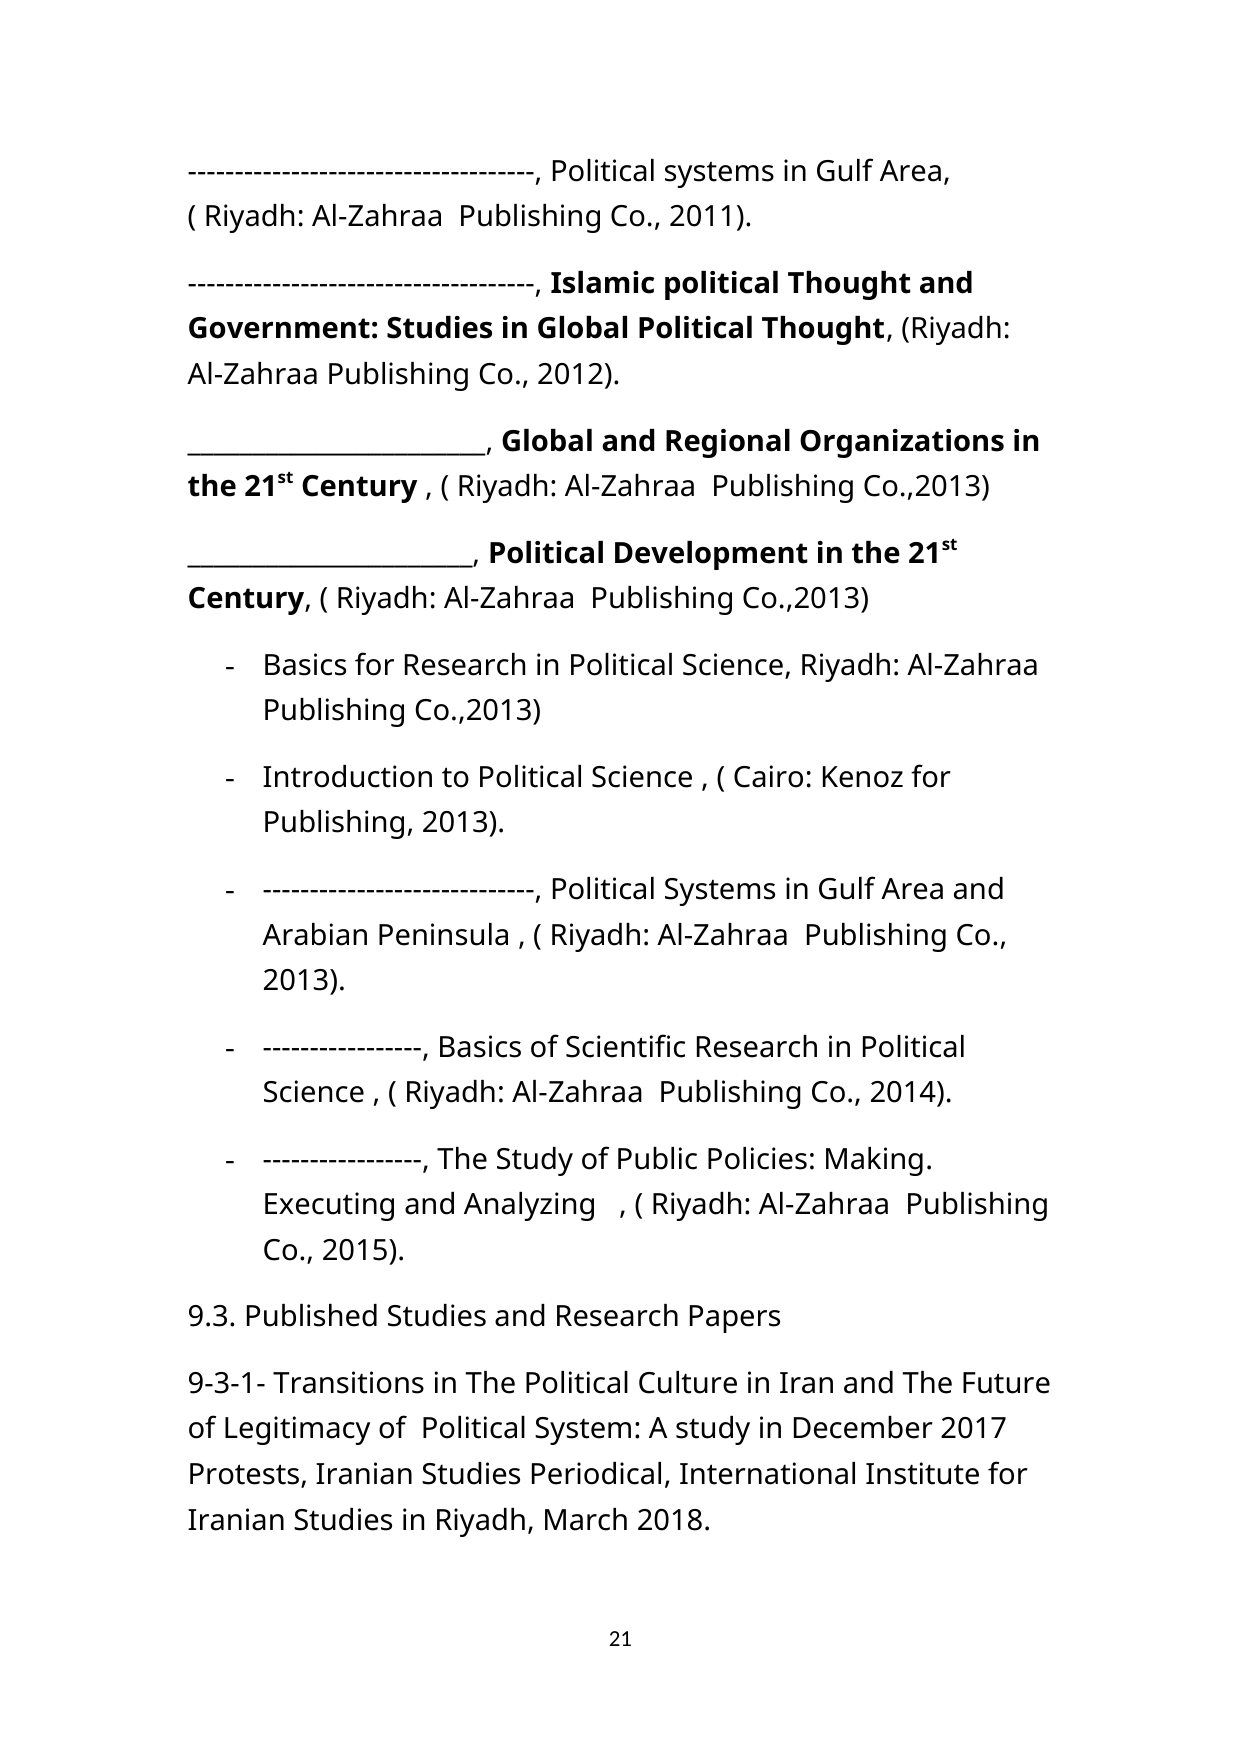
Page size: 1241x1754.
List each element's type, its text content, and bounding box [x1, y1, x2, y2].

list -----------------------------, Political Systems in Gulf Area and Arabian Peninsula , ( Riyadh: Al-Zahraa Publishing Co., 2013). [225, 868, 1053, 999]
text -------------------------------------, Islamic political Thought and Government: Studies in Global Political Thought, (Riyadh: Al-Zahraa Publishing Co., 2012). [187, 262, 1053, 393]
text _______________________, Global and Regional Organizations in the 21st Century , ( Riyadh: Al-Zahraa Publishing Co.,2013) [187, 420, 1053, 505]
text 9-3-1- Transitions in The Political Culture in Iran and The Future of Legitimacy of Political System: A study in December 2017 Protests, Iranian Studies Periodical, International Institute for Iranian Studies in Riyadh, March 2018. [187, 1362, 1053, 1539]
text 9.3. Published Studies and Research Papers [187, 1296, 1053, 1335]
text -------------------------------------, Political systems in Gulf Area, ( Riyadh: Al-Zahraa Publishing Co., 2011). [187, 150, 1053, 235]
list Basics for Research in Political Science, Riyadh: Al-Zahraa Publishing Co.,2013) [225, 644, 1053, 729]
list -----------------, The Study of Public Policies: Making. Executing and Analyzing , ( Riyadh: Al-Zahraa Publishing Co., 2015). [225, 1138, 1053, 1269]
list -----------------, Basics of Scientific Research in Political Science , ( Riyadh: Al-Zahraa Publishing Co., 2014). [225, 1026, 1053, 1111]
text ______________________, Political Development in the 21st Century, ( Riyadh: Al-Zahraa Publishing Co.,2013) [187, 532, 1053, 617]
list Introduction to Political Science , ( Cairo: Kenoz for Publishing, 2013). [225, 756, 1053, 841]
